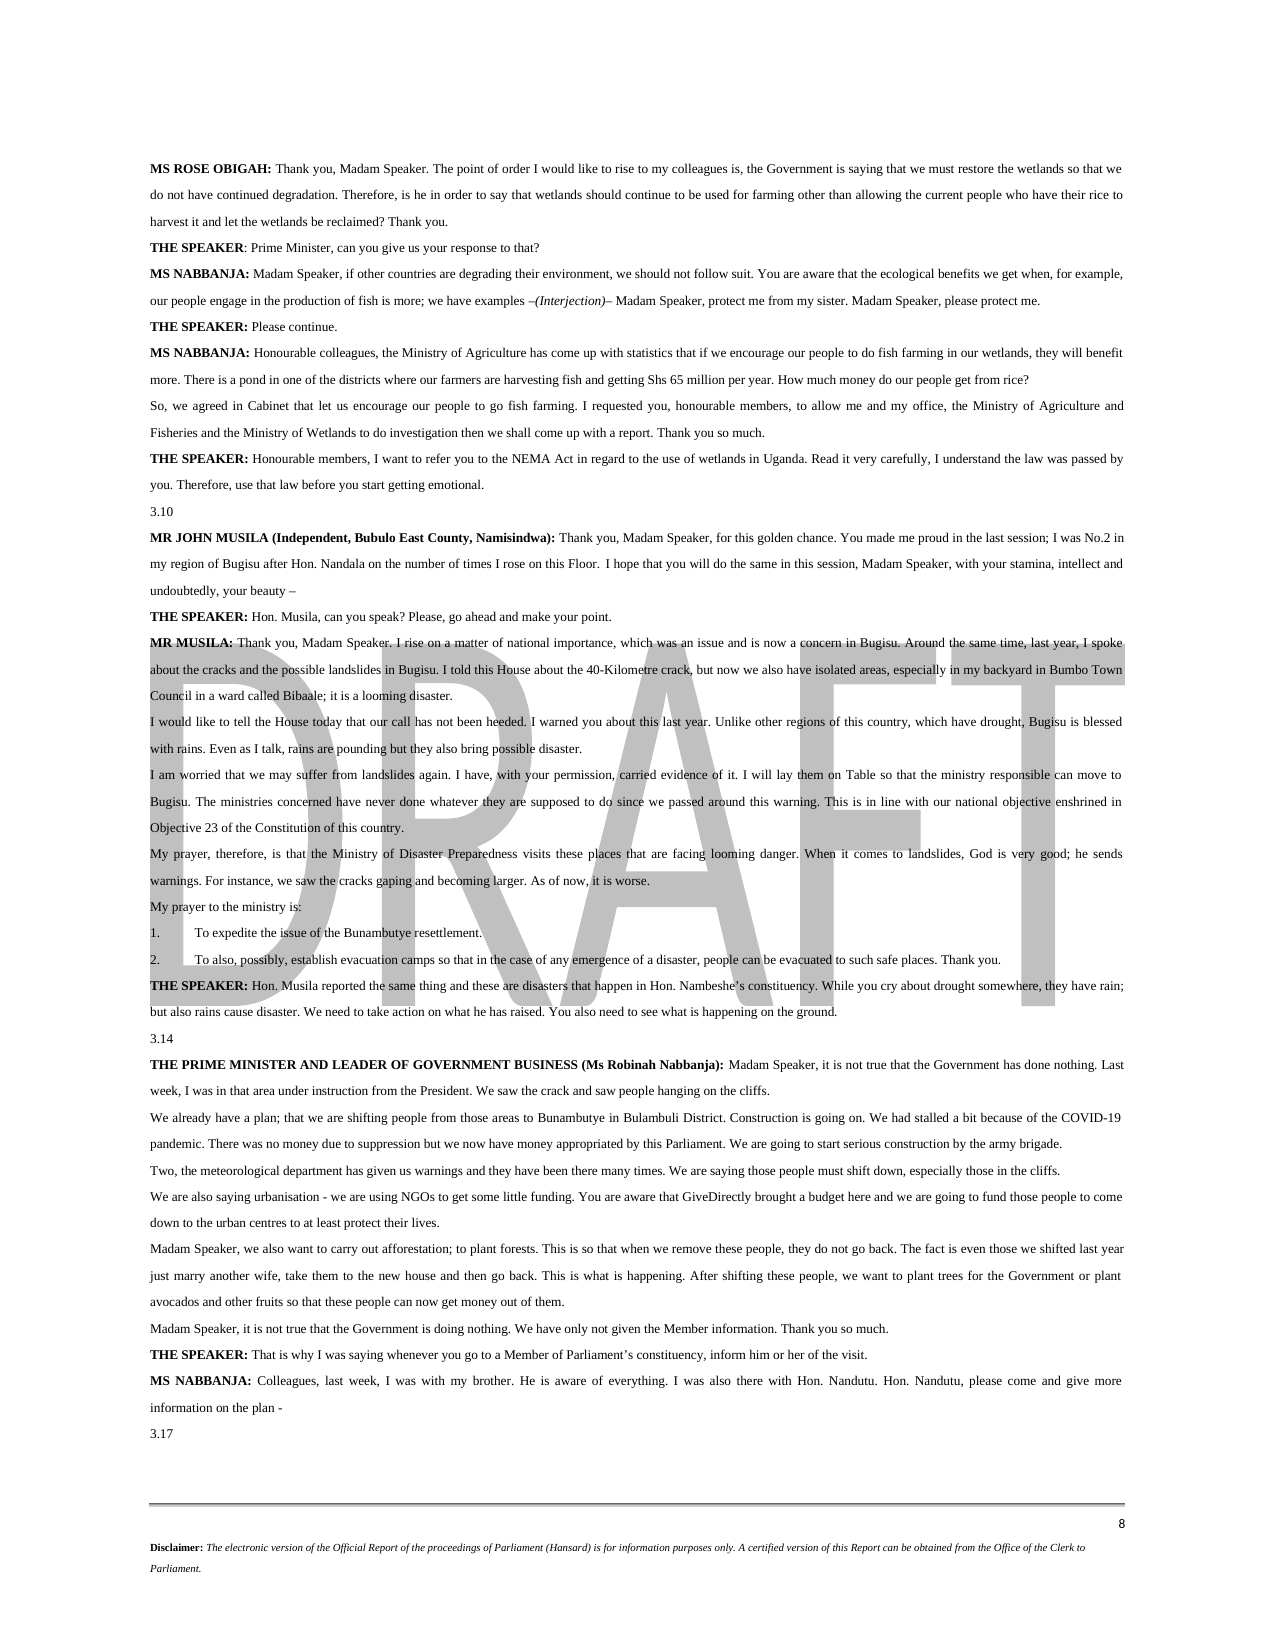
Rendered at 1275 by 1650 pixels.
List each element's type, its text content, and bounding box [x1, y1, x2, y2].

text I am worried that we may suffer from landslides again. I have, with your permission, carried evidence of it. I will lay them on Table so that the ministry responsible can move to Bugisu. The ministries concerned have never done whatever they are supposed to do since we passed around this warning. This is in line with our national objective enshrined in Objective 23 of the Constitution of this country. [150, 756, 1125, 835]
text MR MUSILA: Thank you, Madam Speaker. I rise on a matter of national importance, which was an issue and is now a concern in Bugisu. Around the same time, last year, I spoke about the cracks and the possible landslides in Bugisu. I told this House about the 40-Kilometre crack, but now we also have isolated areas, especially in my backyard in Bumbo Town Council in a ward called Bibaale; it is a looming disaster. [150, 624, 1125, 703]
list To also, possibly, establish evacuation camps so that in the case of any emergence of a disaster, people can be evacuated to such safe places. Thank you. [150, 941, 1125, 967]
text MS NABBANJA: Madam Speaker, if other countries are degrading their environment, we should not follow suit. You are aware that the ecological benefits we get when, for example, our people engage in the production of fish is more; we have examples –(Interjection)– Madam Speaker, protect me from my sister. Madam Speaker, please protect me. [150, 255, 1125, 308]
text So, we agreed in Cabinet that let us encourage our people to go fish farming. I requested you, honourable members, to allow me and my office, the Ministry of Agriculture and Fisheries and the Ministry of Wetlands to do investigation then we shall come up with a report. Thank you so much. [150, 387, 1125, 440]
text THE SPEAKER: That is why I was saying whenever you go to a Member of Parliament’s constituency, inform him or her of the visit. [150, 1336, 1125, 1362]
text Madam Speaker, it is not true that the Government is doing nothing. We have only not given the Member information. Thank you so much. [150, 1309, 1125, 1336]
text THE SPEAKER: Honourable members, I want to refer you to the NEMA Act in regard to the use of wetlands in Uganda. Read it very carefully, I understand the law was passed by you. Therefore, use that law before you start getting emotional. [150, 440, 1125, 493]
text MR JOHN MUSILA (Independent, Bubulo East County, Namisindwa): Thank you, Madam Speaker, for this golden chance. You made me proud in the last session; I was No.2 in my region of Bugisu after Hon. Nandala on the number of times I rose on this Floor. I hope that you will do the same in this session, Madam Speaker, with your stamina, intellect and undoubtedly, your beauty – [150, 519, 1125, 598]
text THE SPEAKER: Hon. Musila reported the same thing and these are disasters that happen in Hon. Nambeshe’s constituency. While you cry about drought somewhere, they have rain; but also rains cause disaster. We need to take action on what he has raised. You also need to see what is happening on the ground. [150, 967, 1125, 1020]
text My prayer, therefore, is that the Ministry of Disaster Preparedness visits these places that are facing looming danger. When it comes to landslides, God is very good; he sends warnings. For instance, we saw the cracks gaping and becoming larger. As of now, it is worse. [150, 835, 1125, 888]
text MS NABBANJA: Colleagues, last week, I was with my brother. He is aware of everything. I was also there with Hon. Nandutu. Hon. Nandutu, please come and give more information on the plan - [150, 1362, 1125, 1415]
text THE SPEAKER: Please continue. [150, 308, 1125, 334]
text THE PRIME MINISTER AND LEADER OF GOVERNMENT BUSINESS (Ms Robinah Nabbanja): Madam Speaker, it is not true that the Government has done nothing. Last week, I was in that area under instruction from the President. We saw the crack and saw people hanging on the cliffs. [150, 1046, 1125, 1099]
text 3.10 [150, 493, 1125, 519]
text THE SPEAKER: Prime Minister, can you give us your response to that? [150, 229, 1125, 255]
text 3.17 [150, 1415, 1125, 1441]
text Madam Speaker, we also want to carry out afforestation; to plant forests. This is so that when we remove these people, they do not go back. The fact is even those we shifted last year just marry another wife, take them to the new house and then go back. This is what is happening. After shifting these people, we want to plant trees for the Government or plant avocados and other fruits so that these people can now get money out of them. [150, 1231, 1125, 1309]
text THE SPEAKER: Hon. Musila, can you speak? Please, go ahead and make your point. [150, 598, 1125, 624]
list To expedite the issue of the Bunambutye resettlement. [150, 914, 1125, 941]
text We are also saying urbanisation - we are using NGOs to get some little funding. You are aware that GiveDirectly brought a budget here and we are going to fund those people to come down to the urban centres to at least protect their lives. [150, 1178, 1125, 1231]
text I would like to tell the House today that our call has not been heeded. I warned you about this last year. Unlike other regions of this country, which have drought, Bugisu is blessed with rains. Even as I talk, rains are pounding but they also bring possible disaster. [150, 703, 1125, 756]
text Two, the meteorological department has given us warnings and they have been there many times. We are saying those people must shift down, especially those in the cliffs. [150, 1151, 1125, 1178]
text MS NABBANJA: Honourable colleagues, the Ministry of Agriculture has come up with statistics that if we encourage our people to do fish farming in our wetlands, they will benefit more. There is a pond in one of the districts where our farmers are harvesting fish and getting Shs 65 million per year. How much money do our people get from rice? [150, 334, 1125, 387]
picture [149, 1503, 1125, 1507]
text 3.14 [150, 1020, 1125, 1046]
text We already have a plan; that we are shifting people from those areas to Bunambutye in Bulambuli District. Construction is going on. We had stalled a bit because of the COVID-19 pandemic. There was no money due to suppression but we now have money appropriated by this Parliament. We are going to start serious construction by the army brigade. [150, 1099, 1125, 1151]
text My prayer to the ministry is: [150, 888, 1125, 914]
text MS ROSE OBIGAH: Thank you, Madam Speaker. The point of order I would like to rise to my colleagues is, the Government is saying that we must restore the wetlands so that we do not have continued degradation. Therefore, is he in order to say that wetlands should continue to be used for farming other than allowing the current people who have their rice to harvest it and let the wetlands be reclaimed? Thank you. [150, 150, 1125, 229]
